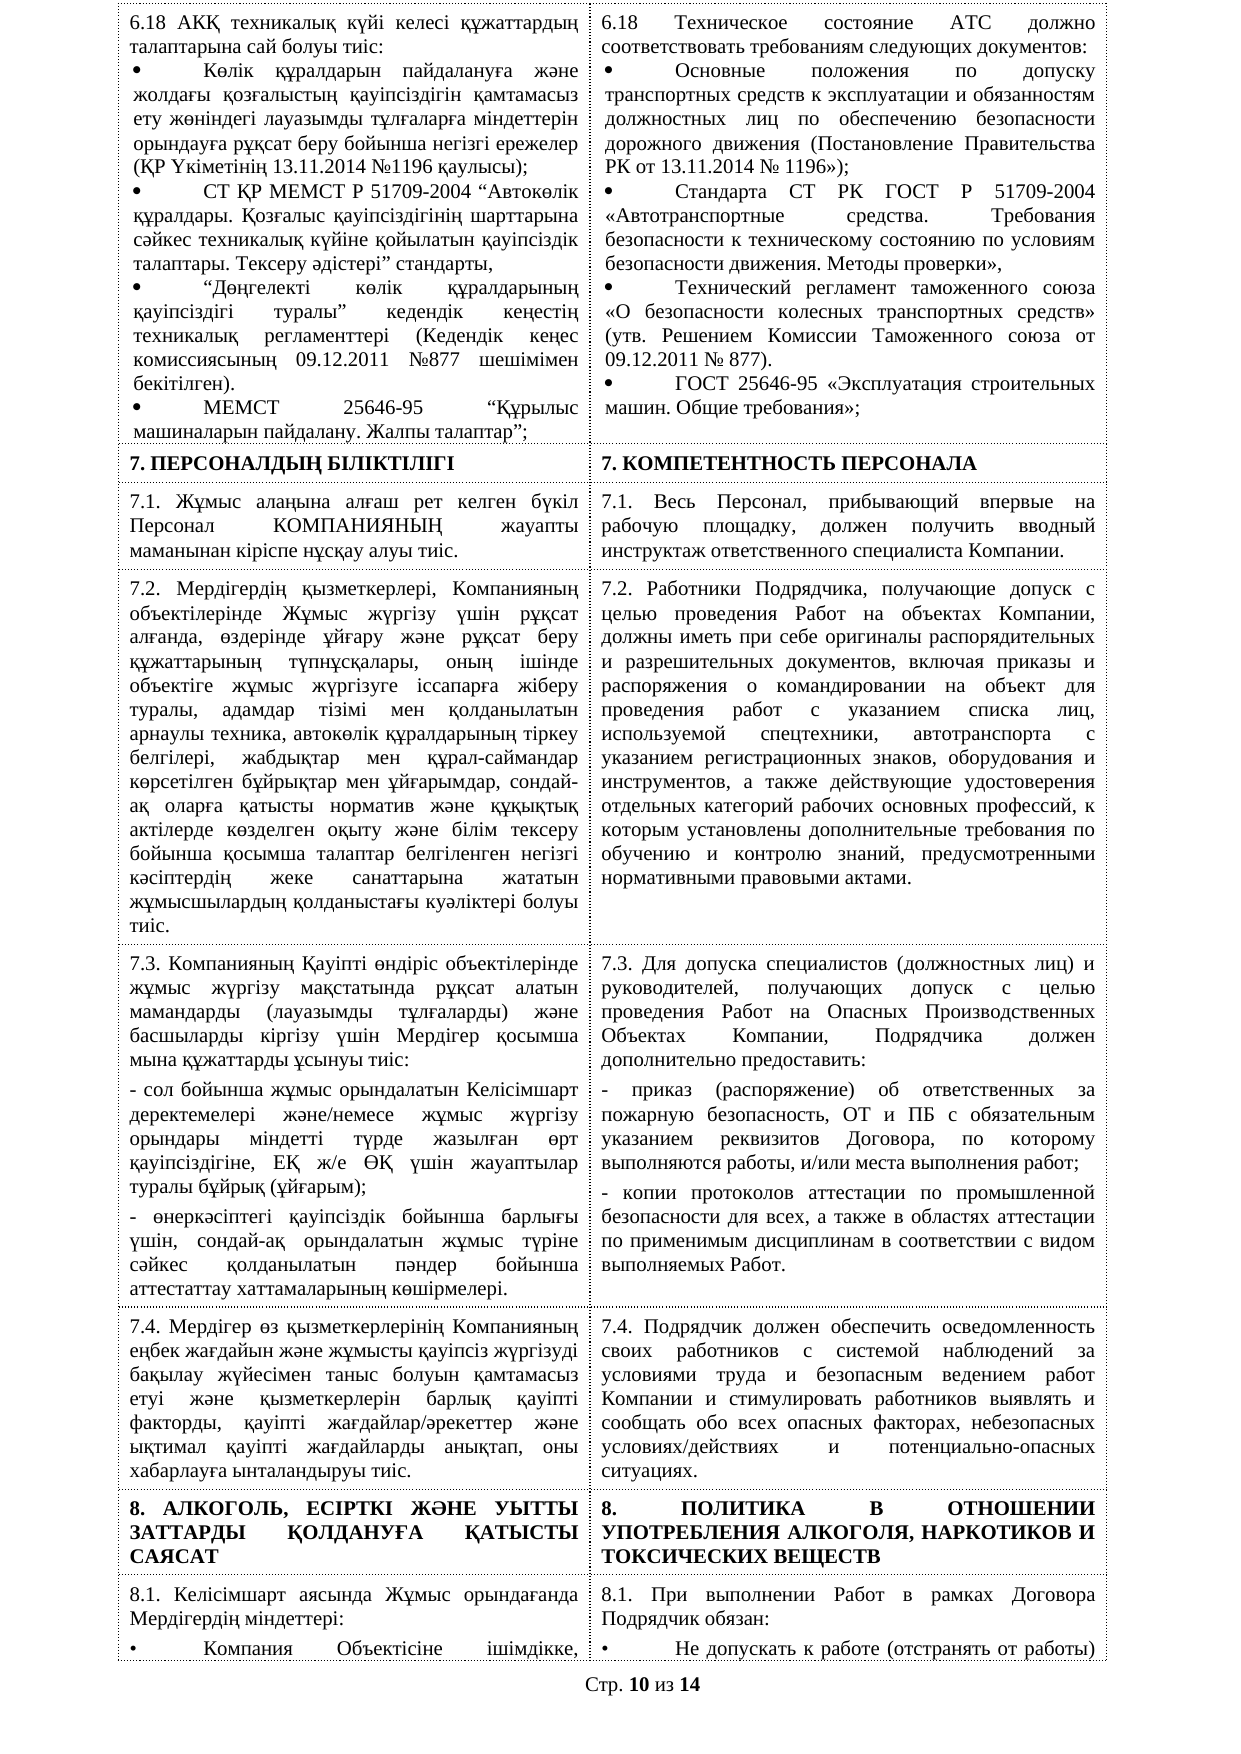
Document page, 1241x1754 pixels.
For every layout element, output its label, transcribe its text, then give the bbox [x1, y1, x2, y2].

table_cell 7.4. Мердігер өз қызметкерлерінің Компанияның еңбек жағдайын және жұмысты қауіпсіз жүргізуді бақылау жүйесімен таныс болуын қамтамасыз етуі және қызметкерлерін барлық қауіпті факторды, қауіпті жағдайлар/әрекеттер және ықтимал қауіпті жағдайларды анықтап, оны хабарлауға ынталандыруы тиіс. [118, 1306, 590, 1488]
table_cell 7.1. Весь Персонал, прибывающий впервые на рабочую площадку, должен получить вводный инструктаж ответственного специалиста Компании. [590, 482, 1107, 569]
table_cell 6.18 Техническое состояние АТС должно соответствовать требованиям следующих документов: Основные положения по допуску транспортных средств к эксплуатации и обязанностям должностных лиц по обеспечению безопасности дорожного движения (Постановление Правительства РК от 13.11.2014 № 1196»); Стандарта СТ РК ГОСТ Р 51709-2004 «Автотранспортные средства. Требования безопасности к техническому состоянию по условиям безопасности движения. Методы проверки», Технический регламент таможенного союза «О безопасности колесных транспортных средств» (утв. Решением Комиссии Таможенного союза от 09.12.2011 № 877). ГОСТ 25646-95 «Эксплуатация строительных машин. Общие требования»; [590, 3, 1107, 443]
table_cell 7. КОМПЕТЕНТНОСТЬ ПЕРСОНАЛА [590, 443, 1107, 482]
table_cell 6.18 АКҚ техникалық күйі келесі құжаттардың талаптарына сай болуы тиіс: Көлік құралдарын пайдалануға және жолдағы қозғалыстың қауіпсіздігін қамтамасыз ету жөніндегі лауазымды тұлғаларға міндеттерін орындауға рұқсат беру бойынша негізгі ережелер (ҚР Үкіметінің 13.11.2014 №1196 қаулысы); СТ ҚР МЕМСТ Р 51709-2004 “Автокөлік құралдары. Қозғалыс қауіпсіздігінің шарттарына сәйкес техникалық күйіне қойылатын қауіпсіздік талаптары. Тексеру әдістері” стандарты, “Дөңгелекті көлік құралдарының қауіпсіздігі туралы” кедендік кеңестің техникалық регламенттері (Кедендік кеңес комиссиясының 09.12.2011 №877 шешімімен бекітілген). МЕМСТ 25646-95 “Құрылыс машиналарын пайдалану. Жалпы талаптар”; [118, 3, 590, 443]
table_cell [118, 1574, 590, 1660]
table_cell 7.3. Для допуска специалистов (должностных лиц) и руководителей, получающих допуск с целью проведения Работ на Опасных Производственных Объектах Компании, Подрядчика должен дополнительно предоставить: - приказ (распоряжение) об ответственных за пожарную безопасность, ОТ и ПБ с обязательным указанием реквизитов Договора, по которому выполняются работы, и/или места выполнения работ; - копии протоколов аттестации по промышленной безопасности для всех, а также в областях аттестации по применимым дисциплинам в соответствии с видом выполняемых Работ. [590, 944, 1107, 1306]
table_cell 8. ПОЛИТИКА В ОТНОШЕНИИ УПОТРЕБЛЕНИЯ АЛКОГОЛЯ, НАРКОТИКОВ И ТОКСИЧЕСКИХ ВЕЩЕСТВ [590, 1489, 1107, 1574]
table_cell 7.3. Компанияның Қауіпті өндіріс объектілерінде жұмыс жүргізу мақстатында рұқсат алатын мамандарды (лауазымды тұлғаларды) және басшыларды кіргізу үшін Мердігер қосымша мына құжаттарды ұсынуы тиіс: - сол бойынша жұмыс орындалатын Келісімшарт деректемелері және/немесе жұмыс жүргізу орындары міндетті түрде жазылған өрт қауіпсіздігіне, ЕҚ ж/е ӨҚ үшін жауаптылар туралы бұйрық (ұйғарым); - өнеркәсіптегі қауіпсіздік бойынша барлығы үшін, сондай-ақ орындалатын жұмыс түріне сәйкес қолданылатын пәндер бойынша аттестаттау хаттамаларының көшірмелері. [118, 944, 590, 1306]
table_cell 8. АЛКОГОЛЬ, ЕСІРТКІ ЖӘНЕ УЫТТЫ ЗАТТАРДЫ ҚОЛДАНУҒА ҚАТЫСТЫ САЯСАТ [118, 1489, 590, 1574]
table_cell 7.4. Подрядчик должен обеспечить осведомленность своих работников с системой наблюдений за условиями труда и безопасным ведением работ Компании и стимулировать работников выявлять и сообщать обо всех опасных факторах, небезопасных условиях/действиях и потенциально-опасных ситуациях. [590, 1306, 1107, 1488]
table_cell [590, 1574, 1107, 1660]
table_cell 7.1. Жұмыс алаңына алғаш рет келген бүкіл Персонал КОМПАНИЯНЫҢ жауапты маманынан кіріспе нұсқау алуы тиіс. [118, 482, 590, 569]
table_cell 7. ПЕРСОНАЛДЫҢ БІЛІКТІЛІГІ [118, 443, 590, 482]
table_cell 7.2. Работники Подрядчика, получающие допуск с целью проведения Работ на объектах Компании, должны иметь при себе оригиналы распорядительных и разрешительных документов, включая приказы и распоряжения о командировании на объект для проведения работ с указанием списка лиц, используемой спецтехники, автотранспорта с указанием регистрационных знаков, оборудования и инструментов, а также действующие удостоверения отдельных категорий рабочих основных профессий, к которым установлены дополнительные требования по обучению и контролю знаний, предусмотренными нормативными правовыми актами. [590, 569, 1107, 943]
table_cell 7.2. Мердігердің қызметкерлері, Компанияның объектілерінде Жұмыс жүргізу үшін рұқсат алғанда, өздерінде ұйғару және рұқсат беру құжаттарының түпнұсқалары, оның ішінде объектіге жұмыс жүргізуге іссапарға жіберу туралы, адамдар тізімі мен қолданылатын арнаулы техника, автокөлік құралдарының тіркеу белгілері, жабдықтар мен құрал-саймандар көрсетілген бұйрықтар мен ұйғарымдар, сондай-ақ оларға қатысты норматив және құқықтық актілерде көзделген оқыту және білім тексеру бойынша қосымша талаптар белгіленген негізгі кәсіптердің жеке санаттарына жататын жұмысшылардың қолданыстағы куәліктері болуы тиіс. [118, 569, 590, 943]
